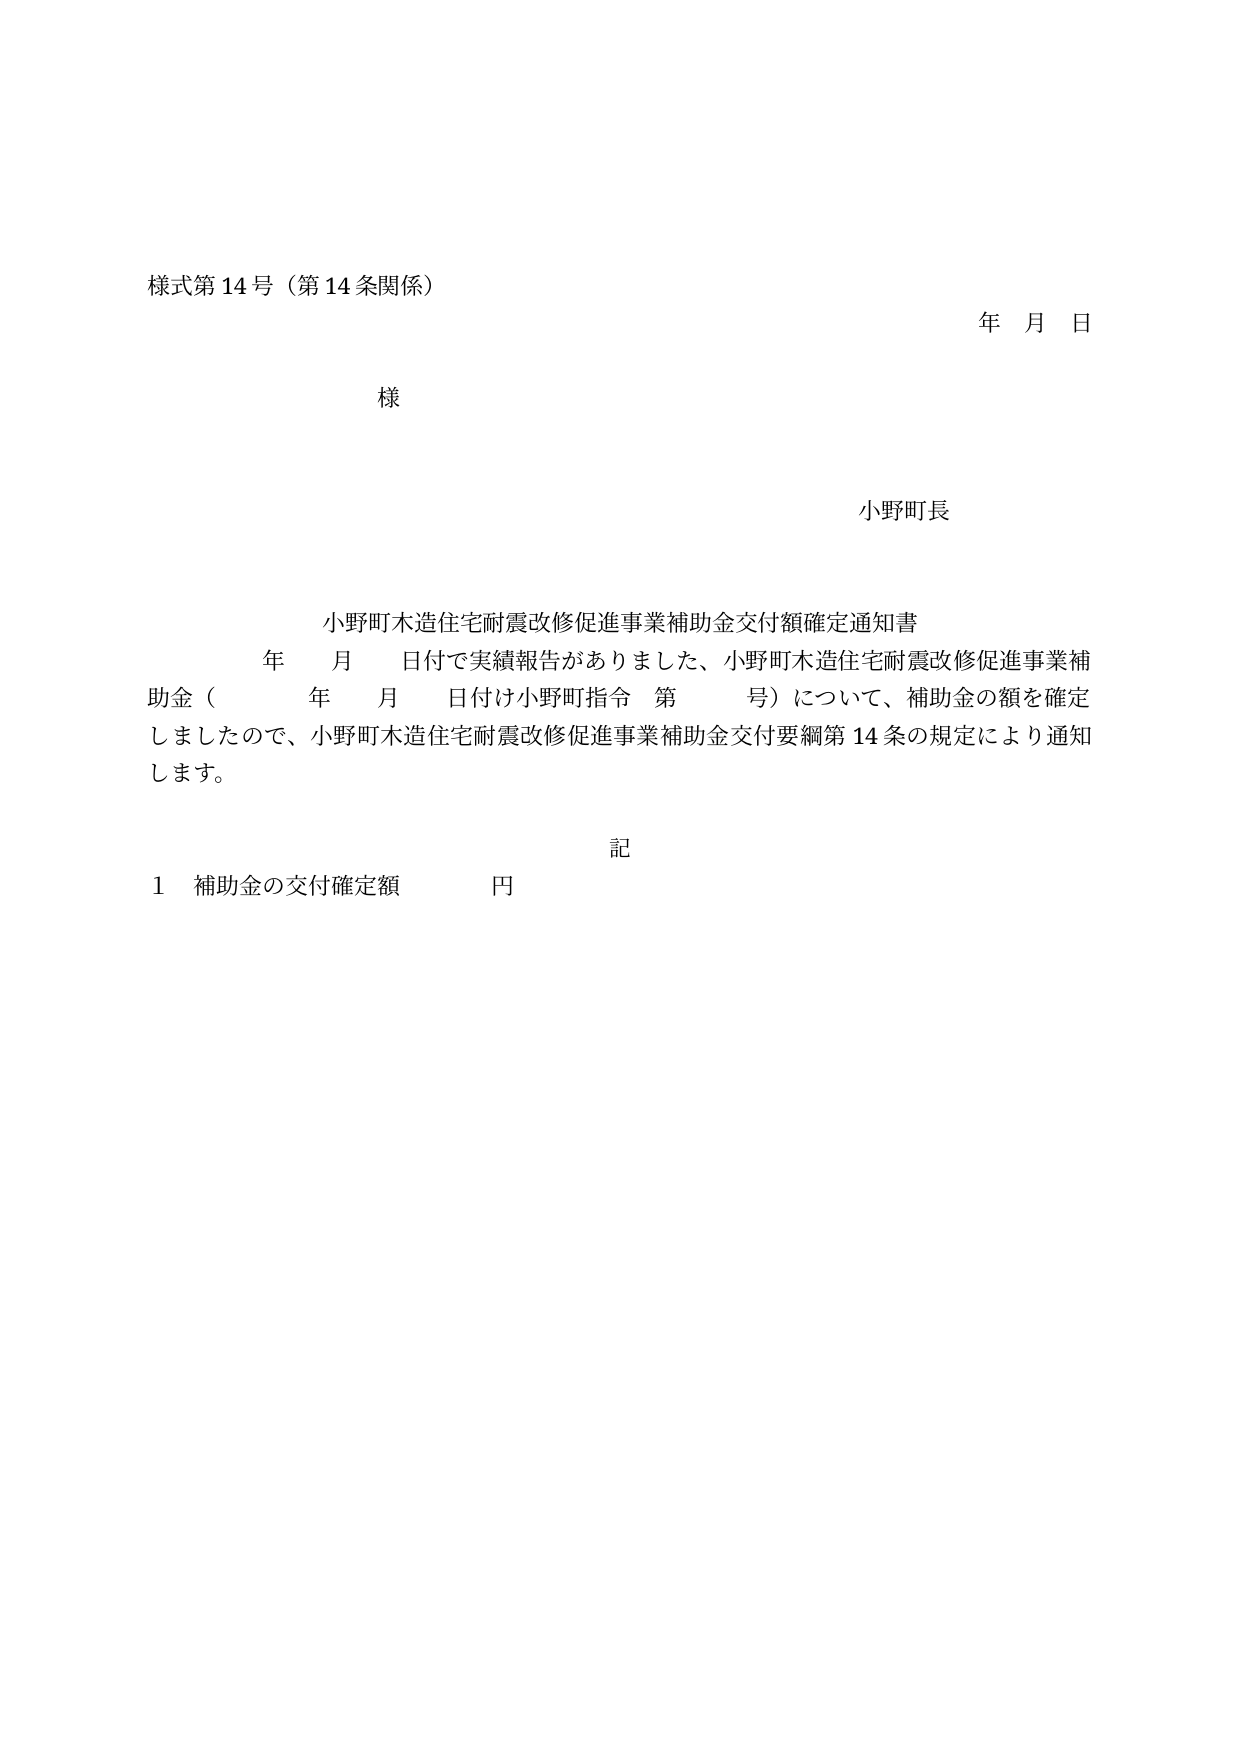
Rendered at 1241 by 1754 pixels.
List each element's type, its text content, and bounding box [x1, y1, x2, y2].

text 年 月 日 [148, 303, 1092, 341]
text 様 [148, 378, 1092, 416]
subtitle 記 [148, 828, 1092, 866]
text １ 補助金の交付確定額 円 [148, 866, 1092, 903]
text 年 月 日付で実績報告がありました、小野町木造住宅耐震改修促進事業補助金（ 年 月 日付け小野町指令 第 号）について、補助金の額を確定しましたので、小野町木造住宅耐震改修促進事業補助金交付要綱第14条の規定により通知します。 [148, 641, 1092, 791]
text 様式第14号（第14条関係） [148, 266, 1092, 303]
text 小野町長 [148, 491, 1092, 528]
text 小野町木造住宅耐震改修促進事業補助金交付額確定通知書 [148, 603, 1092, 641]
